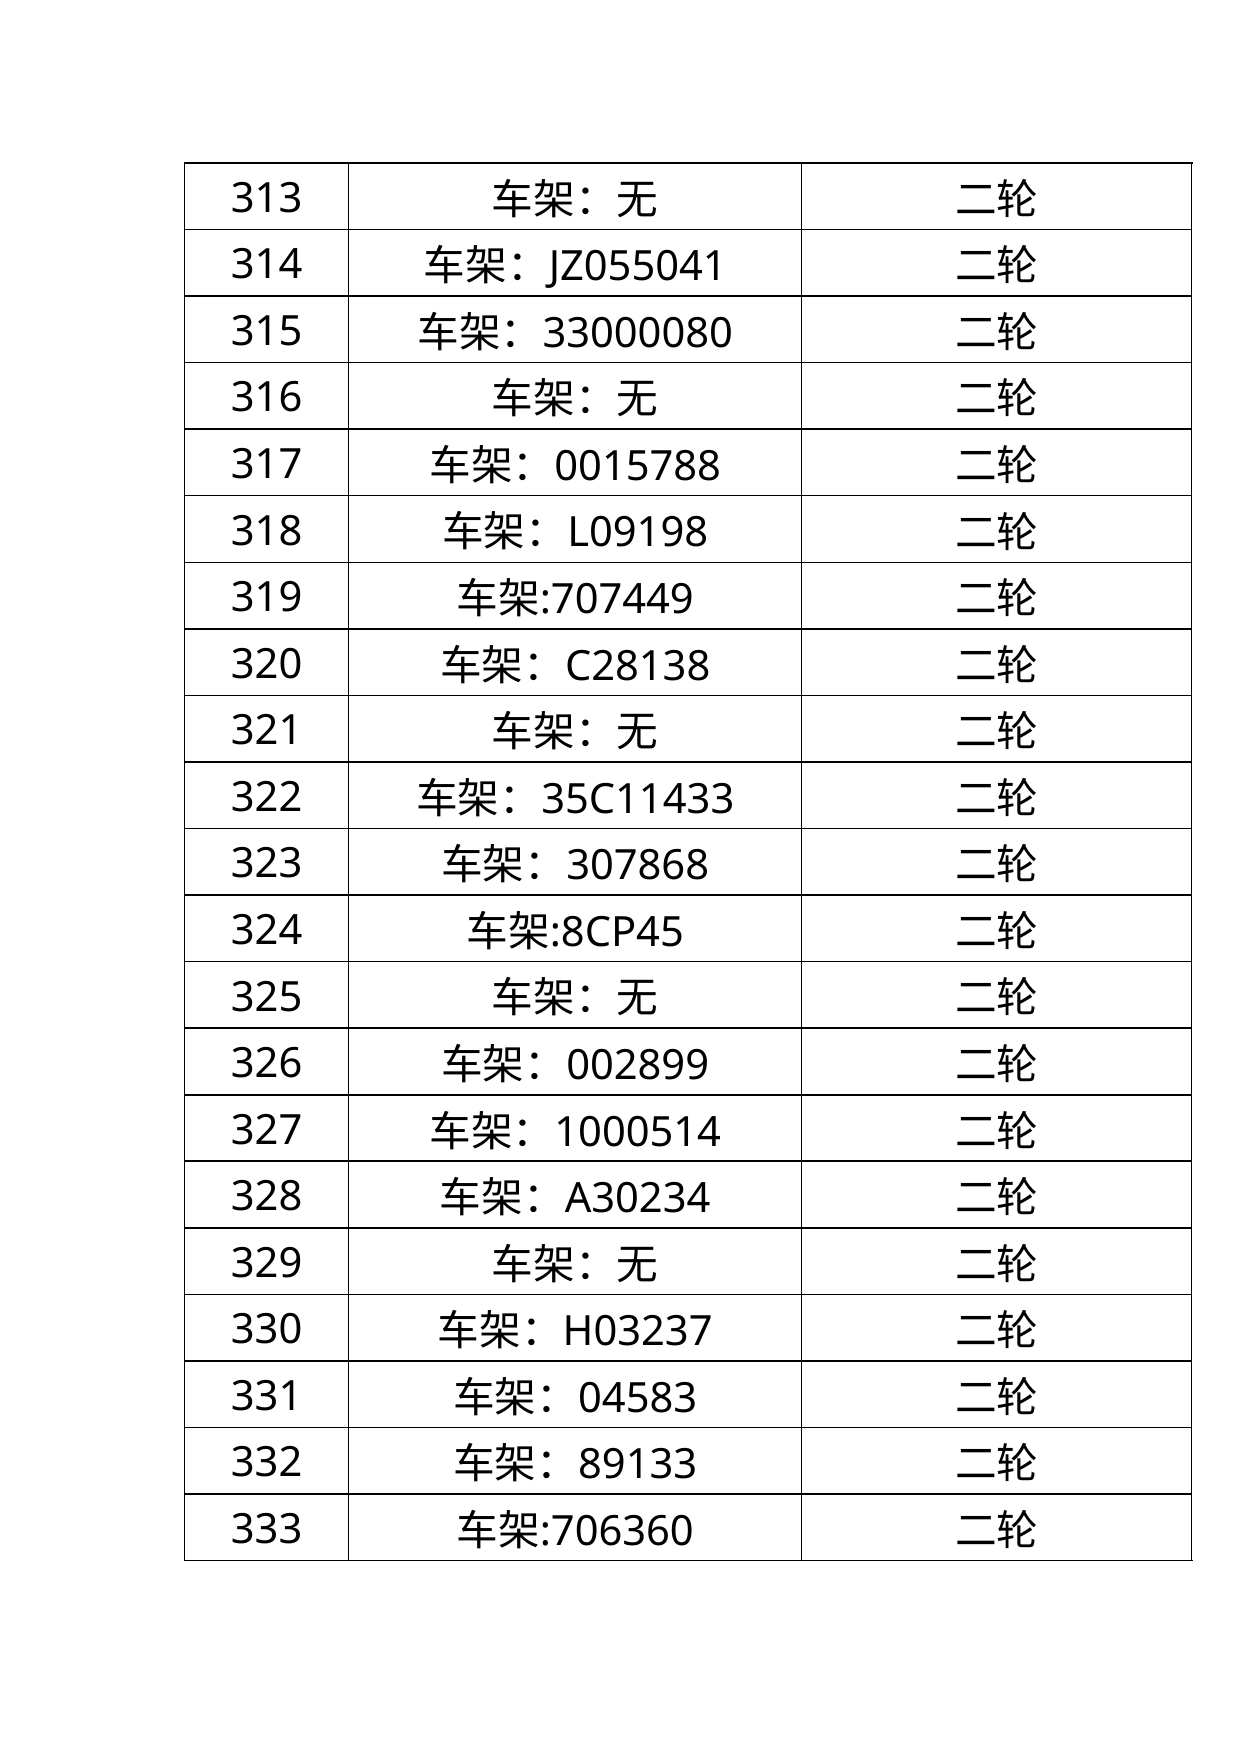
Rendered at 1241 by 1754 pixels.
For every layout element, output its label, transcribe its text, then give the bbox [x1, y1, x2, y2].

table_cell 330 [185, 1295, 348, 1360]
table_cell 332 [185, 1428, 348, 1493]
table_cell 320 [185, 630, 348, 694]
table_cell 325 [185, 962, 348, 1027]
table_cell 327 [185, 1096, 348, 1160]
table_cell 317 [185, 430, 348, 495]
table_cell 车架：1000514 [349, 1096, 801, 1160]
table_cell 328 [185, 1162, 348, 1227]
table_cell 二轮 [802, 630, 1191, 694]
table_cell 二轮 [802, 1029, 1191, 1094]
table_cell 车架：C28138 [349, 630, 801, 694]
table_cell 329 [185, 1229, 348, 1293]
table_cell 314 [185, 230, 348, 295]
table_cell 二轮 [802, 1362, 1191, 1427]
table_cell 车架:706360 [349, 1495, 801, 1560]
table_cell 二轮 [802, 1295, 1191, 1360]
table_cell 车架:707449 [349, 563, 801, 628]
table_cell 二轮 [802, 696, 1191, 761]
table_cell 二轮 [802, 1229, 1191, 1293]
table_cell 车架：35C11433 [349, 763, 801, 828]
table_cell 二轮 [802, 563, 1191, 628]
table_cell 二轮 [802, 363, 1191, 428]
table_cell 二轮 [802, 1428, 1191, 1493]
table_cell 324 [185, 896, 348, 961]
table_cell 车架：无 [349, 1229, 801, 1293]
table_cell 319 [185, 563, 348, 628]
table_cell 321 [185, 696, 348, 761]
table_cell 车架：002899 [349, 1029, 801, 1094]
table_cell 车架：89133 [349, 1428, 801, 1493]
table_cell 车架：无 [349, 962, 801, 1027]
table_cell 车架：04583 [349, 1362, 801, 1427]
table_cell 车架：无 [349, 696, 801, 761]
table_cell 326 [185, 1029, 348, 1094]
table_cell 316 [185, 363, 348, 428]
table_cell 323 [185, 829, 348, 894]
table_cell 车架：无 [349, 164, 801, 228]
table_cell 车架：L09198 [349, 496, 801, 561]
table_cell 二轮 [802, 496, 1191, 561]
table_cell 二轮 [802, 1096, 1191, 1160]
table_cell 333 [185, 1495, 348, 1560]
table_cell 车架：JZ055041 [349, 230, 801, 295]
table_cell 318 [185, 496, 348, 561]
table_cell 车架:8CP45 [349, 896, 801, 961]
table_cell 331 [185, 1362, 348, 1427]
table_cell 315 [185, 297, 348, 362]
table_cell 车架：307868 [349, 829, 801, 894]
table_cell 二轮 [802, 763, 1191, 828]
table_cell 二轮 [802, 962, 1191, 1027]
table_cell 二轮 [802, 1162, 1191, 1227]
table_cell 二轮 [802, 829, 1191, 894]
table_cell 二轮 [802, 164, 1191, 228]
table_cell 车架：H03237 [349, 1295, 801, 1360]
table_cell 二轮 [802, 896, 1191, 961]
table_cell 313 [185, 164, 348, 228]
table_cell 二轮 [802, 230, 1191, 295]
table_cell 车架：A30234 [349, 1162, 801, 1227]
table_cell 322 [185, 763, 348, 828]
table_cell 二轮 [802, 430, 1191, 495]
table_cell 二轮 [802, 297, 1191, 362]
table_cell 车架：无 [349, 363, 801, 428]
table_cell 车架：0015788 [349, 430, 801, 495]
table_cell 车架：33000080 [349, 297, 801, 362]
table_cell 二轮 [802, 1495, 1191, 1560]
